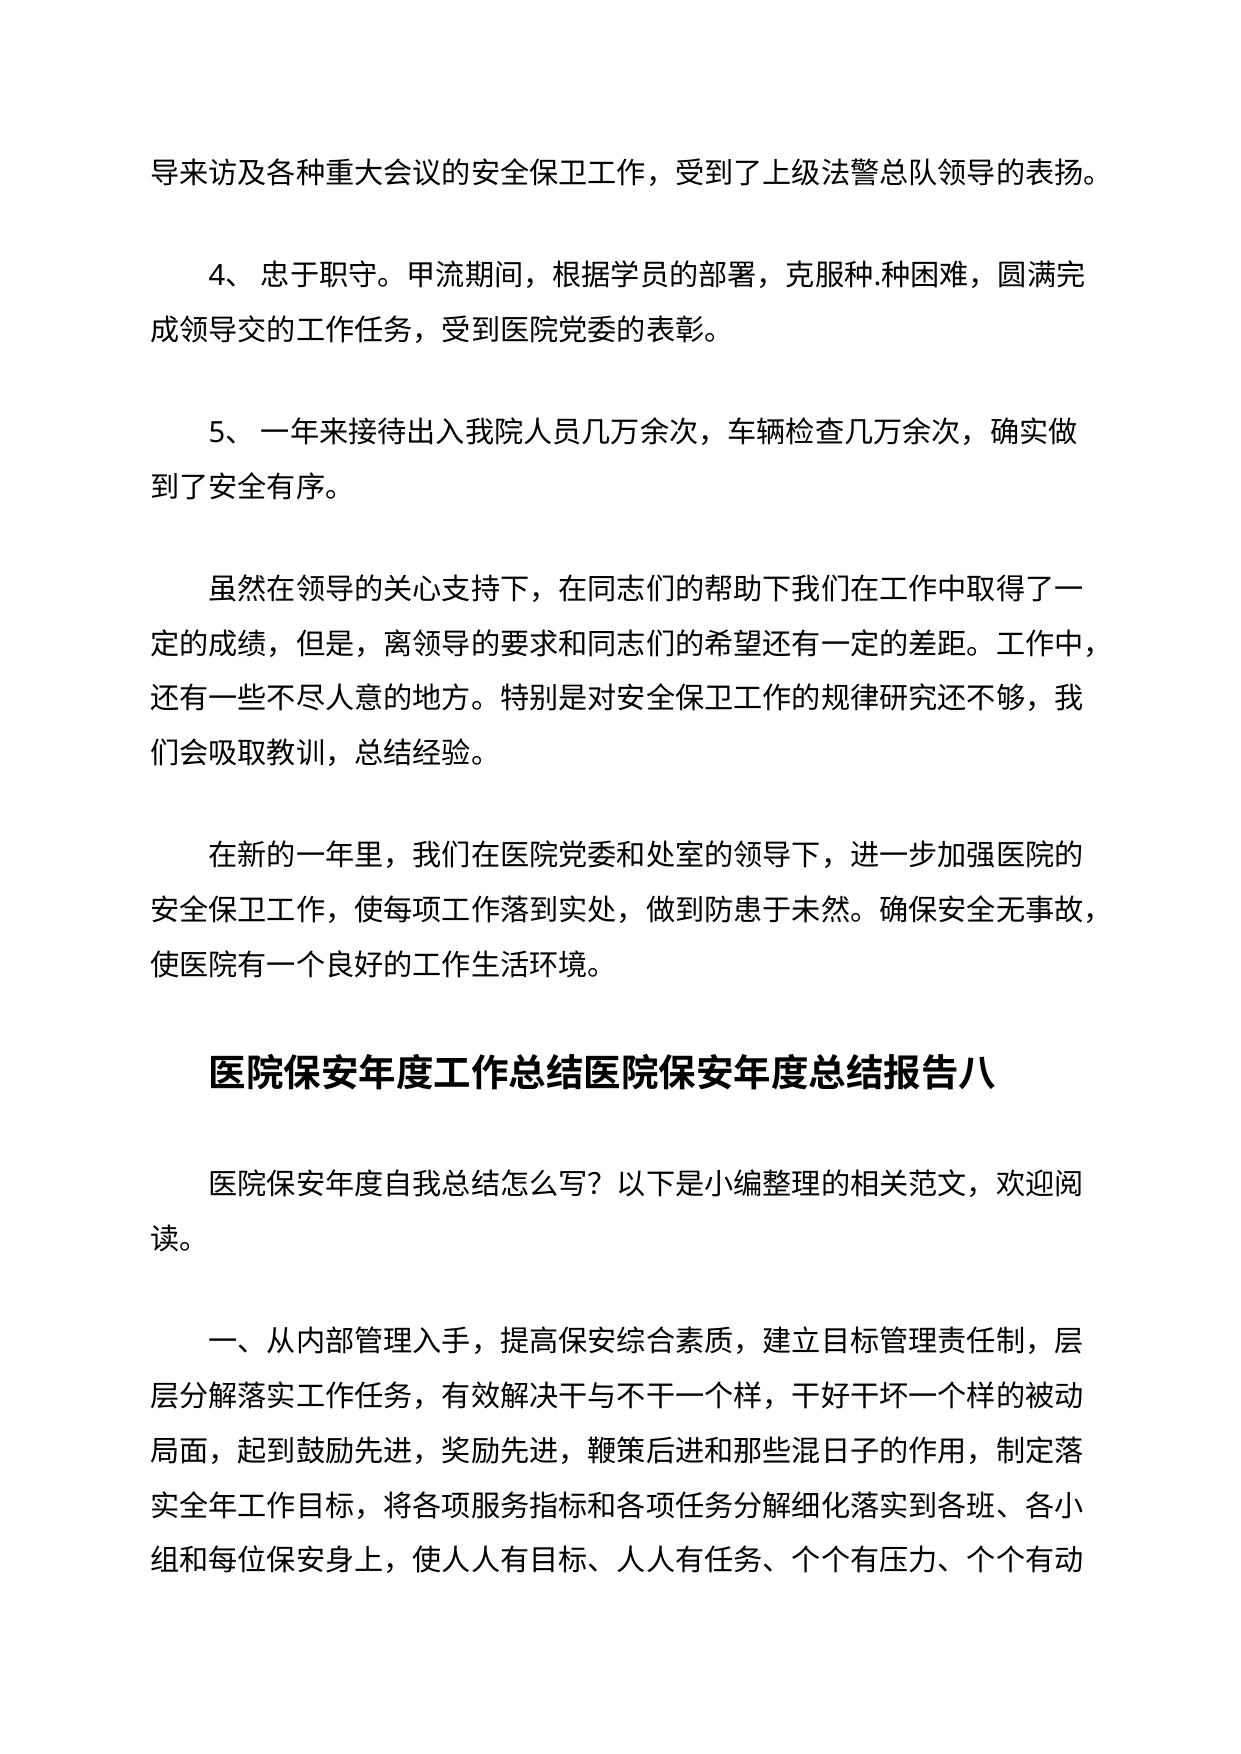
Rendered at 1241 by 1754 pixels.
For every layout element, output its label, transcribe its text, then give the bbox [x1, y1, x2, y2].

text 医院保安年度工作总结医院保安年度总结报告八 [150, 1043, 1090, 1098]
text 在新的一年里，我们在医院党委和处室的领导下，进一步加强医院的安全保卫工作，使每项工作落到实处，做到防患于未然。确保安全无事故，使医院有一个良好的工作生活环境。 [150, 832, 1090, 984]
text 虽然在领导的关心支持下，在同志们的帮助下我们在工作中取得了一定的成绩，但是，离领导的要求和同志们的希望还有一定的差距。工作中，还有一些不尽人意的地方。特别是对安全保卫工作的规律研究还不够，我们会吸取教训，总结经验。 [150, 565, 1090, 772]
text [150, 150, 1090, 192]
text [150, 1317, 1090, 1579]
text 医院保安年度自我总结怎么写？以下是小编整理的相关范文，欢迎阅读。 [150, 1161, 1090, 1258]
text 5、 一年来接待出入我院人员几万余次，车辆检查几万余次，确实做到了安全有序。 [150, 408, 1090, 506]
text 4、 忠于职守。甲流期间，根据学员的部署，克服种.种困难，圆满完成领导交的工作任务，受到医院党委的表彰。 [150, 252, 1090, 349]
